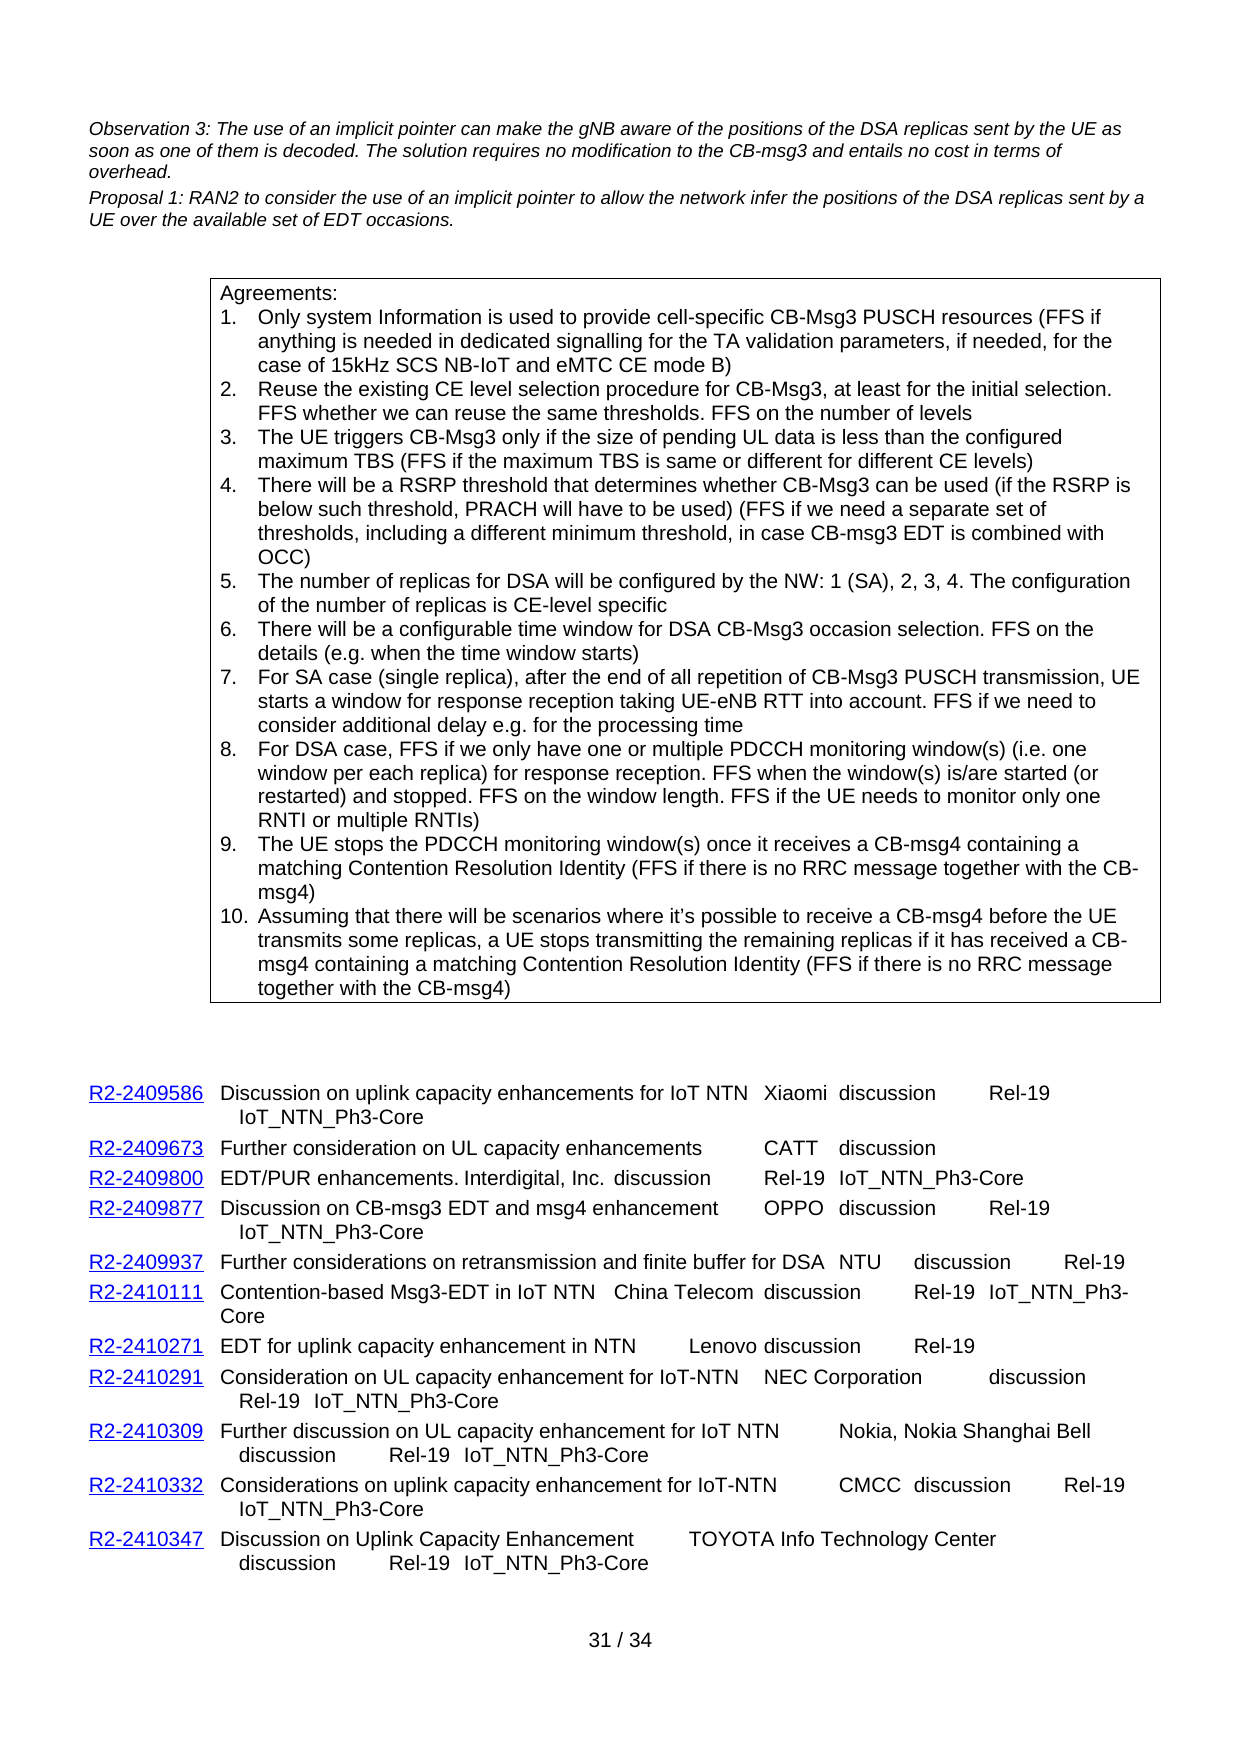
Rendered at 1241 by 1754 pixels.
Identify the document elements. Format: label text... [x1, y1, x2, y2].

title R2-2410347 Discussion on Uplink Capacity Enhancement TOYOTA Info Technology Center discussion Rel-19 IoT_NTN_Ph3-Core [89, 1527, 1152, 1575]
text 4. There will be a RSRP threshold that determines whether CB-Msg3 can be used (if the RSRP is below such threshold, PRACH will have to be used) (FFS if we need a separate set of thresholds, including a different minimum threshold, in case CB-msg3 EDT is combined with OCC) [211, 470, 1160, 566]
title R2-2409877 Discussion on CB-msg3 EDT and msg4 enhancement OPPO discussion Rel-19 IoT_NTN_Ph3-Core [89, 1196, 1152, 1244]
title R2-2410291 Consideration on UL capacity enhancement for IoT-NTN NEC Corporation discussion Rel-19 IoT_NTN_Ph3-Core [89, 1364, 1152, 1412]
text Proposal 1: RAN2 to consider the use of an implicit pointer to allow the network infer the positions of the DSA replicas sent by a UE over the available set of EDT occasions. [89, 187, 1152, 230]
title R2-2409586 Discussion on uplink capacity enhancements for IoT NTN Xiaomi discussion Rel-19 IoT_NTN_Ph3-Core [89, 1081, 1152, 1129]
title R2-2409800 EDT/PUR enhancements. Interdigital, Inc. discussion Rel-19 IoT_NTN_Ph3-Core [89, 1166, 1152, 1189]
text 6. There will be a configurable time window for DSA CB-Msg3 occasion selection. FFS on the details (e.g. when the time window starts) [211, 613, 1160, 661]
text 3. The UE triggers CB-Msg3 only if the size of pending UL data is less than the configured maximum TBS (FFS if the maximum TBS is same or different for different CE levels) [211, 422, 1160, 470]
text 8. For DSA case, FFS if we only have one or multiple PDCCH monitoring window(s) (i.e. one window per each replica) for response reception. FFS when the window(s) is/are started (or restarted) and stopped. FFS on the window length. FFS if the UE needs to monitor only one RNTI or multiple RNTIs) [211, 733, 1160, 829]
title R2-2409673 Further consideration on UL capacity enhancements CATT discussion [89, 1135, 1152, 1159]
text 7. For SA case (single replica), after the end of all repetition of CB-Msg3 PUSCH transmission, UE starts a window for response reception taking UE-eNB RTT into account. FFS if we need to consider additional delay e.g. for the processing time [211, 661, 1160, 733]
text 2. Reuse the existing CE level selection procedure for CB-Msg3, at least for the initial selection. FFS whether we can reuse the same thresholds. FFS on the number of levels [211, 374, 1160, 422]
text 5. The number of replicas for DSA will be configured by the NW: 1 (SA), 2, 3, 4. The configuration of the number of replicas is CE-level specific [211, 566, 1160, 613]
text 10. Assuming that there will be scenarios where it’s possible to receive a CB-msg4 before the UE transmits some replicas, a UE stops transmitting the remaining replicas if it has received a CB-msg4 containing a matching Contention Resolution Identity (FFS if there is no RRC message together with the CB-msg4) [211, 901, 1160, 1002]
title R2-2410271 EDT for uplink capacity enhancement in NTN Lenovo discussion Rel-19 [89, 1334, 1152, 1358]
title R2-2410111 Contention-based Msg3-EDT in IoT NTN China Telecom discussion Rel-19 IoT_NTN_Ph3-Core [89, 1280, 1152, 1328]
title R2-2410332 Considerations on uplink capacity enhancement for IoT-NTN CMCC discussion Rel-19 IoT_NTN_Ph3-Core [89, 1473, 1152, 1521]
title R2-2409937 Further considerations on retransmission and finite buffer for DSA NTU discussion Rel-19 [89, 1250, 1152, 1274]
title R2-2410309 Further discussion on UL capacity enhancement for IoT NTN Nokia, Nokia Shanghai Bell discussion Rel-19 IoT_NTN_Ph3-Core [89, 1419, 1152, 1467]
text Agreements: [211, 279, 1160, 302]
text 1. Only system Information is used to provide cell-specific CB-Msg3 PUSCH resources (FFS if anything is needed in dedicated signalling for the TA validation parameters, if needed, for the case of 15kHz SCS NB-IoT and eMTC CE mode B) [211, 302, 1160, 374]
text Observation 3: The use of an implicit pointer can make the gNB aware of the positions of the DSA replicas sent by the UE as soon as one of them is decoded. The solution requires no modification to the CB-msg3 and entails no cost in terms of overhead. [89, 118, 1152, 183]
text 9. The UE stops the PDCCH monitoring window(s) once it receives a CB-msg4 containing a matching Contention Resolution Identity (FFS if there is no RRC message together with the CB-msg4) [211, 829, 1160, 901]
